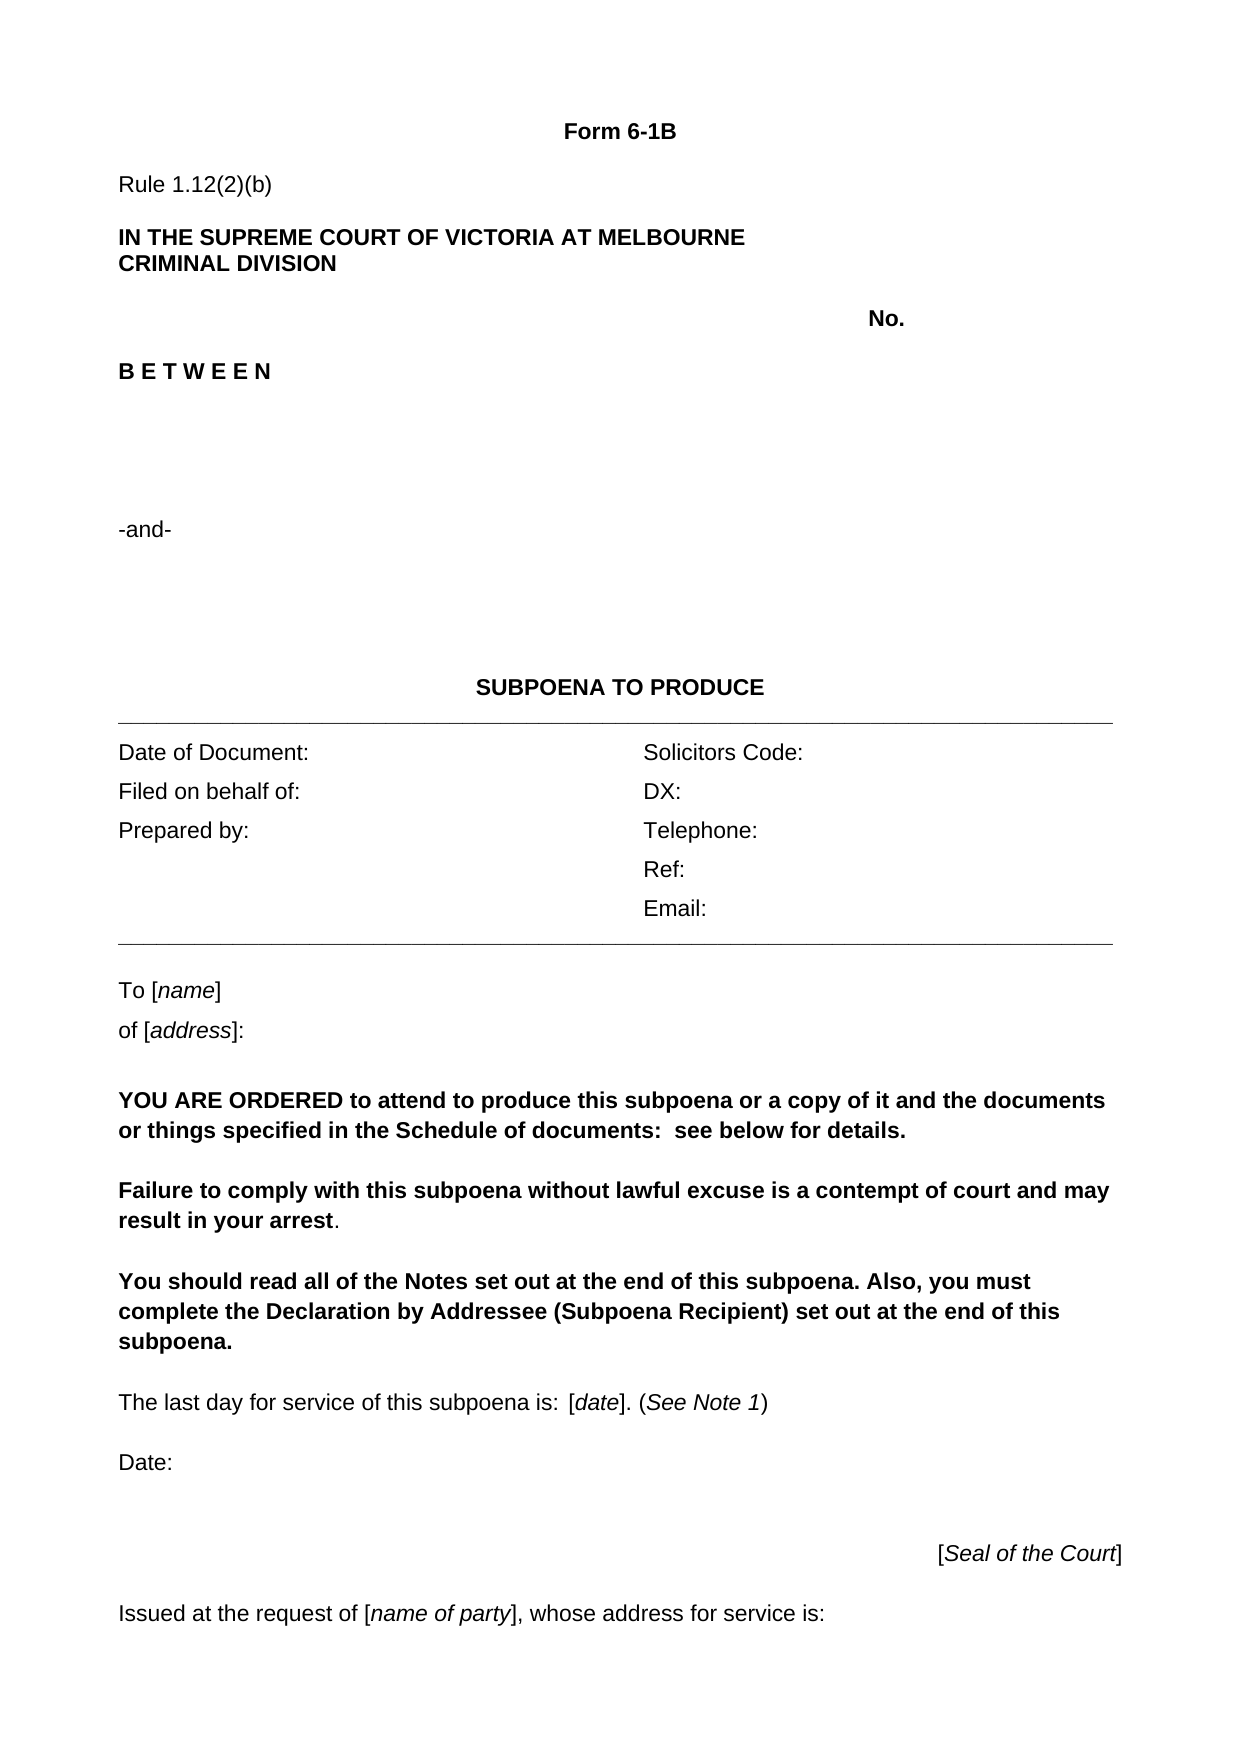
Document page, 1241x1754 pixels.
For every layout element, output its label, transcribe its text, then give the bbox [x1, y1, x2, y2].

text ______________________________________________________________________________ [118, 700, 1122, 727]
text No. [868, 305, 1004, 331]
text of [address]: [118, 1017, 1122, 1043]
text IN THE SUPREME COURT OF VICTORIA AT MELBOURNE [118, 223, 1122, 250]
text Prepared by: Telephone: [118, 817, 1122, 843]
text Form 6-1B [118, 118, 1122, 144]
text Ref: [493, 856, 1122, 882]
text B E T W E E N [118, 358, 1122, 384]
text ______________________________________________________________________________ [118, 921, 1122, 947]
text [Seal of the Court] [118, 1540, 1122, 1566]
text Failure to comply with this subpoena without lawful excuse is a contempt of court and may result in your arrest. [118, 1177, 1122, 1234]
text Date: [118, 1449, 1122, 1476]
text Date of Document: Solicitors Code: [118, 739, 1122, 766]
text Email: [493, 894, 1122, 921]
text You should read all of the Notes set out at the end of this subpoena. Also, you must complete the Declaration by Addressee (Subpoena Recipient) set out at the end of this subpoena. [118, 1268, 1122, 1355]
text To [name] [118, 977, 1122, 1004]
text Rule 1.12(2)(b) [118, 171, 1122, 197]
text SUBPOENA TO PRODUCE [118, 674, 1122, 700]
text YOU ARE ORDERED to attend to produce this subpoena or a copy of it and the documents or things specified in the Schedule of documents: see below for details. [118, 1087, 1122, 1143]
text Filed on behalf of: DX: [118, 778, 1122, 804]
text CRIMINAL DIVISION [118, 250, 963, 276]
text -and- [118, 516, 1122, 542]
text Issued at the request of [name of party], whose address for service is: [118, 1600, 1122, 1627]
text The last day for service of this subpoena is: [date]. (See Note 1) [118, 1389, 1122, 1415]
